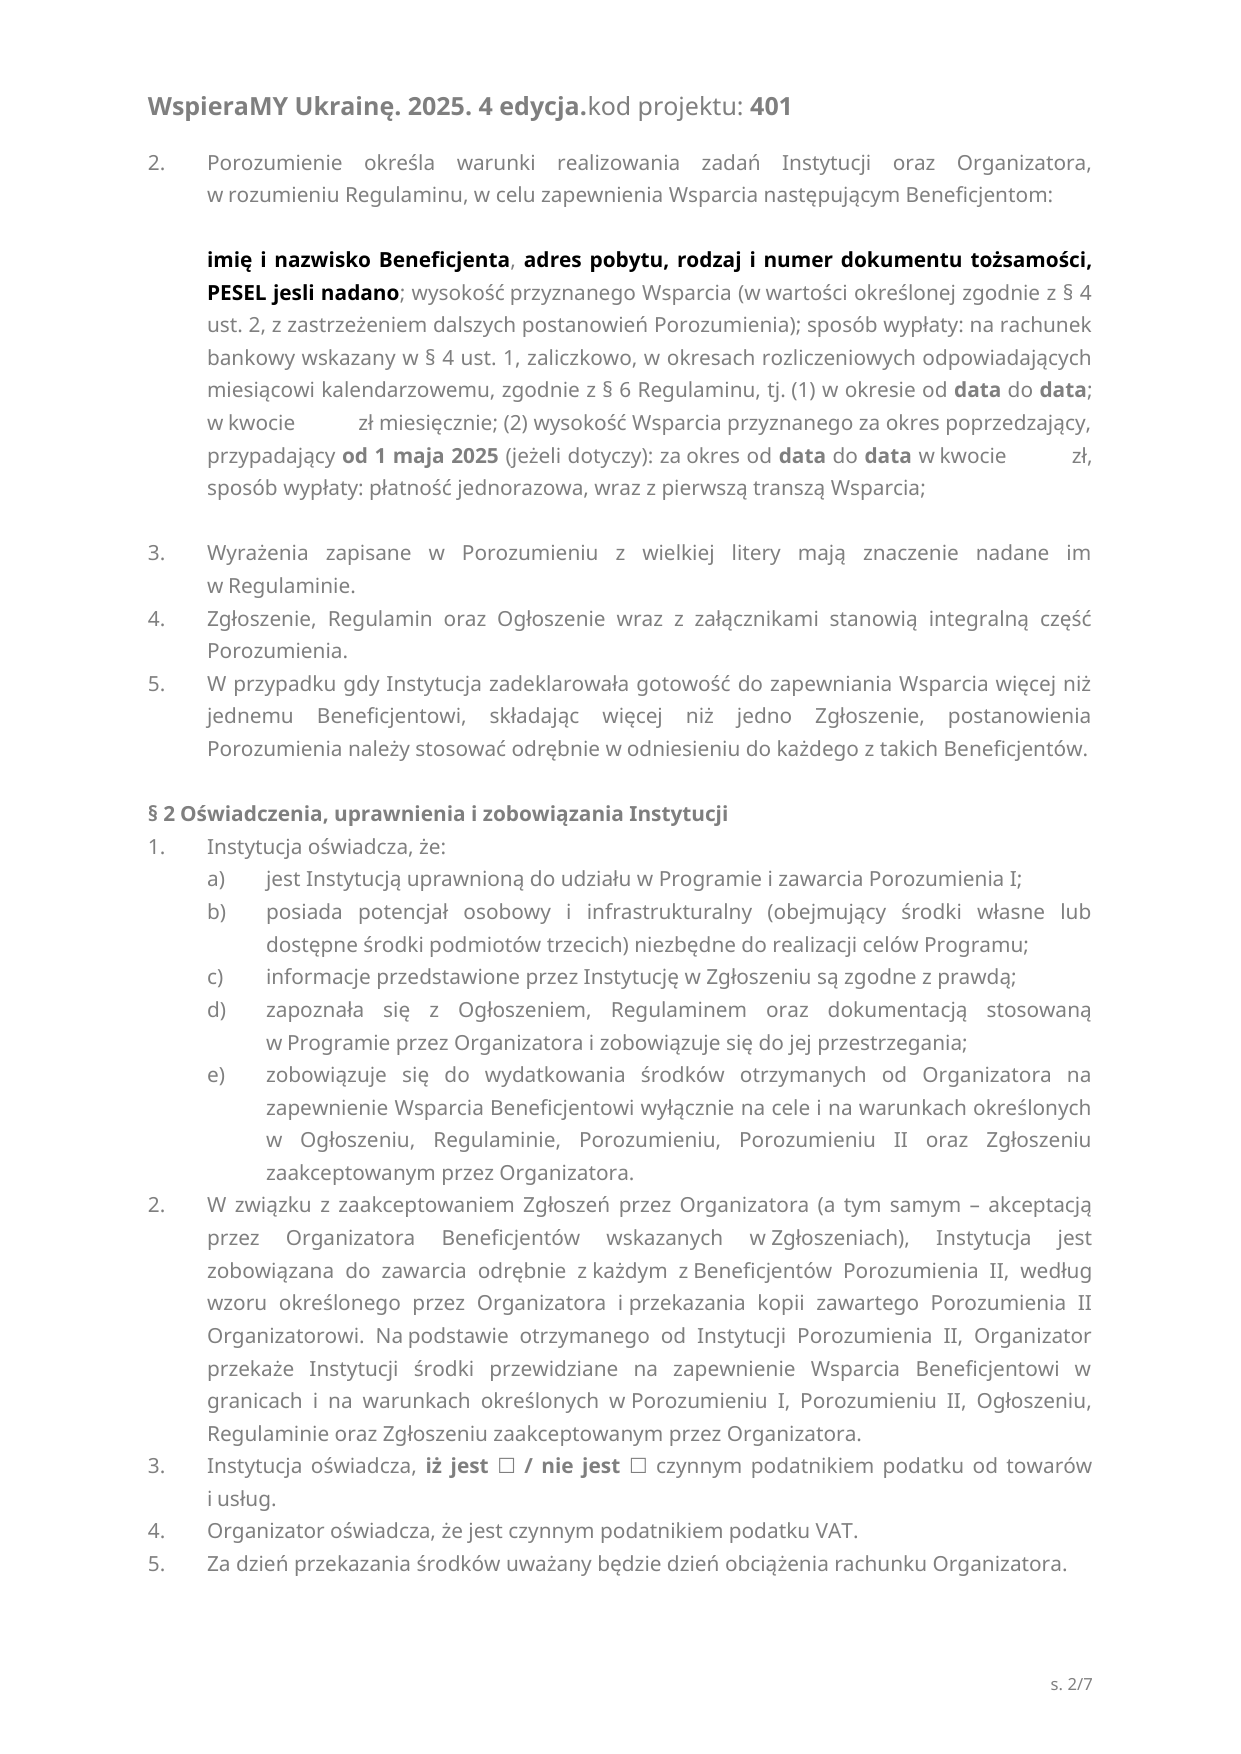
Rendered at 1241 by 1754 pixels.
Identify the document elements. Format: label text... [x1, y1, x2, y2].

list Wyrażenia zapisane w Porozumieniu z wielkiej litery mają znaczenie nadane im w Regulaminie. [148, 538, 1092, 599]
list Instytucja oświadcza, że: [148, 832, 1092, 860]
list zobowiązuje się do wydatkowania środków otrzymanych od Organizatora na zapewnienie Wsparcia Beneficjentowi wyłącznie na cele i na warunkach określonych w Ogłoszeniu, Regulaminie, Porozumieniu, Porozumieniu II oraz Zgłoszeniu zaakceptowanym przez Organizatora. [207, 1060, 1092, 1186]
list Za dzień przekazania środków uważany będzie dzień obciążenia rachunku Organizatora. [148, 1549, 1092, 1578]
list Instytucja oświadcza, iż jest / nie jest czynnym podatnikiem podatku od towarów i usług. [148, 1451, 1092, 1512]
list posiada potencjał osobowy i infrastrukturalny (obejmujący środki własne lub dostępne środki podmiotów trzecich) niezbędne do realizacji celów Programu; [207, 897, 1092, 958]
list W związku z zaakceptowaniem Zgłoszeń przez Organizatora (a tym samym – akceptacją przez Organizatora Beneficjentów wskazanych w Zgłoszeniach), Instytucja jest zobowiązana do zawarcia odrębnie z każdym z Beneficjentów Porozumienia II, według wzoru określonego przez Organizatora i przekazania kopii zawartego Porozumienia II Organizatorowi. Na podstawie otrzymanego od Instytucji Porozumienia II, Organizator przekaże Instytucji środki przewidziane na zapewnienie Wsparcia Beneficjentowi w granicach i na warunkach określonych w Porozumieniu I, Porozumieniu II, Ogłoszeniu, Regulaminie oraz Zgłoszeniu zaakceptowanym przez Organizatora. [148, 1191, 1092, 1447]
list jest Instytucją uprawnioną do udziału w Programie i zawarcia Porozumienia I; [207, 864, 1092, 893]
list Organizator oświadcza, że jest czynnym podatnikiem podatku VAT. [148, 1517, 1092, 1545]
list zapoznała się z Ogłoszeniem, Regulaminem oraz dokumentacją stosowaną w Programie przez Organizatora i zobowiązuje się do jej przestrzegania; [207, 995, 1092, 1056]
list informacje przedstawione przez Instytucję w Zgłoszeniu są zgodne z prawdą; [207, 962, 1092, 991]
list Zgłoszenie, Regulamin oraz Ogłoszenie wraz z załącznikami stanowią integralną część Porozumienia. [148, 604, 1092, 665]
list W przypadku gdy Instytucja zadeklarowała gotowość do zapewniania Wsparcia więcej niż jednemu Beneficjentowi, składając więcej niż jedno Zgłoszenie, postanowienia Porozumienia należy stosować odrębnie w odniesieniu do każdego z takich Beneficjentów. [148, 669, 1092, 763]
list Oświadczenia, uprawnienia i zobowiązania Instytucji [148, 799, 1092, 828]
list Porozumienie określa warunki realizowania zadań Instytucji oraz Organizatora, w rozumieniu Regulaminu, w celu zapewnienia Wsparcia następującym Beneficjentom: [148, 148, 1092, 209]
